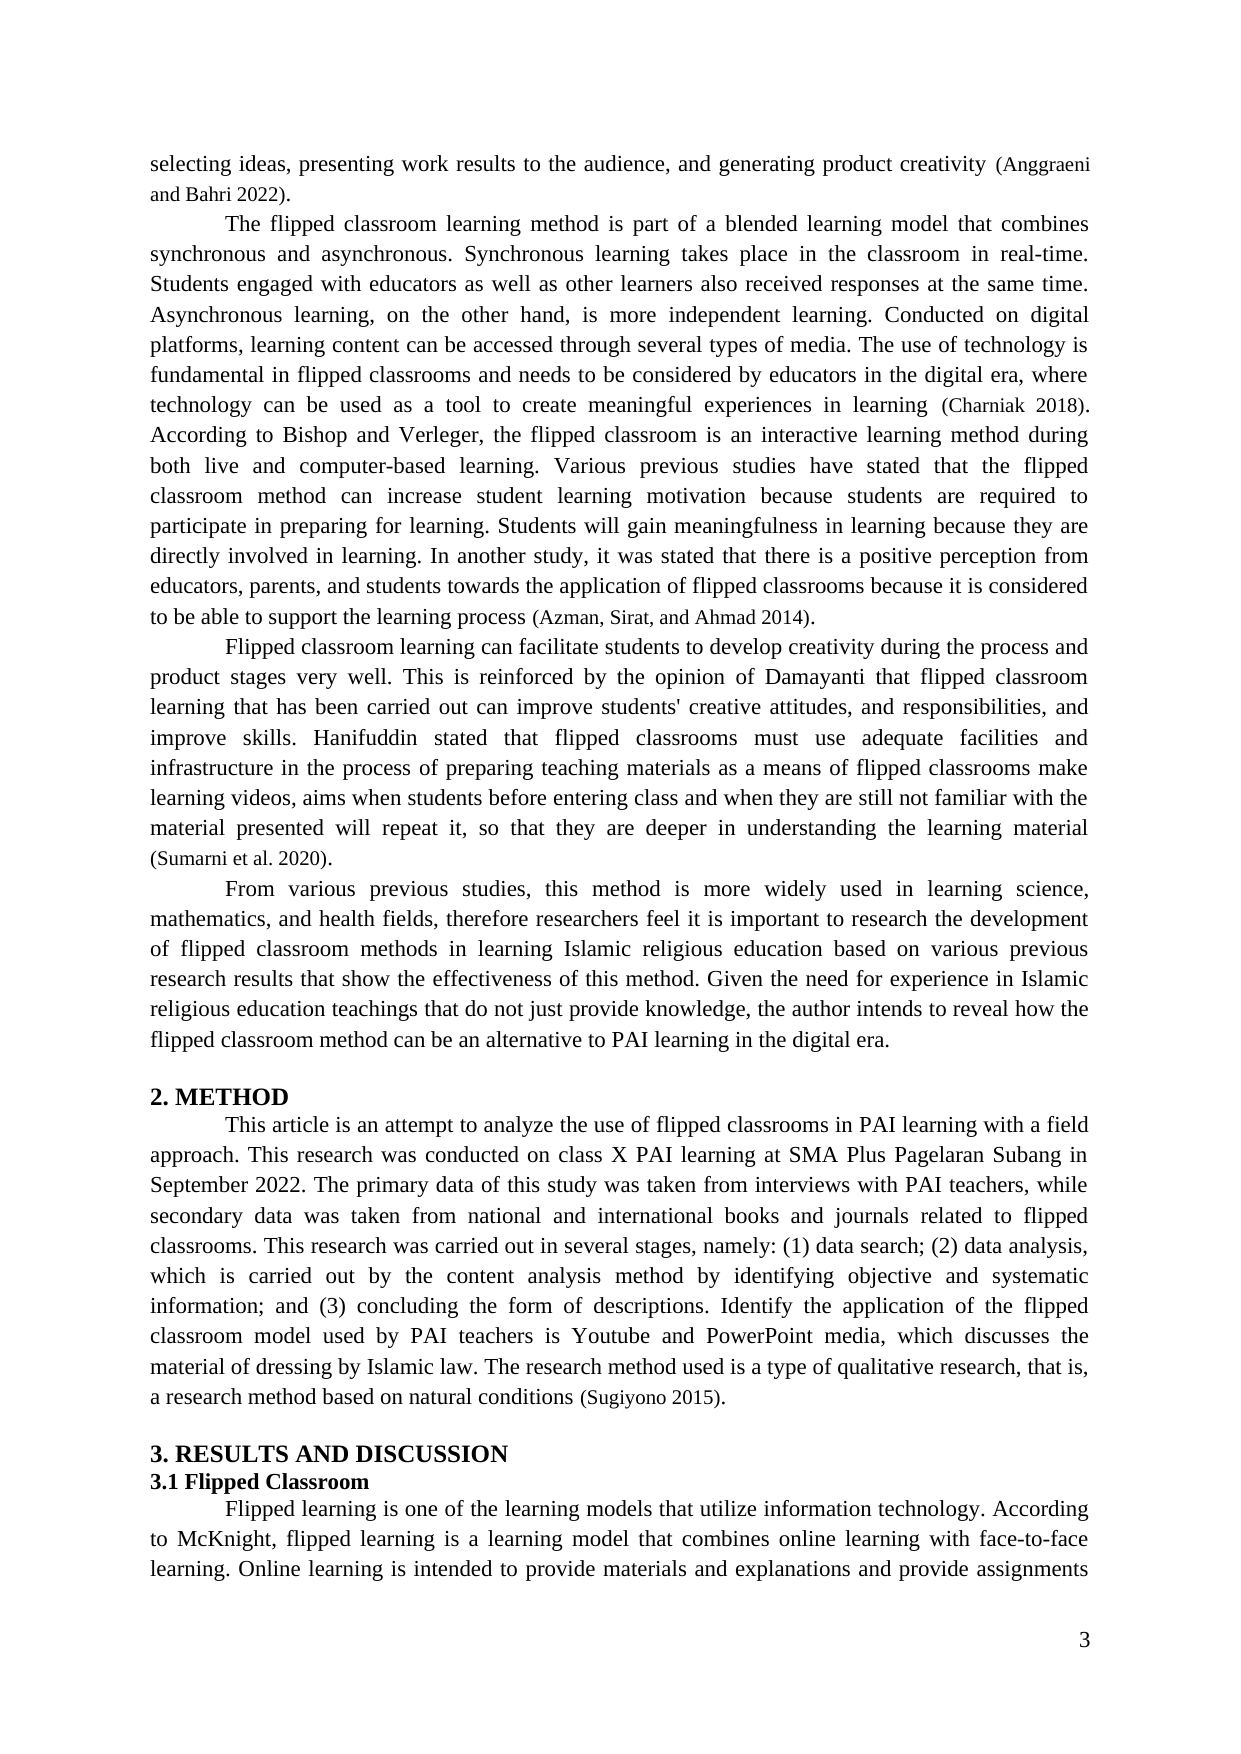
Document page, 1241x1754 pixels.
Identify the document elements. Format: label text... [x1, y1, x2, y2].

text The flipped classroom learning method is part of a blended learning model that combines synchronous and asynchronous. Synchronous learning takes place in the classroom in real-time. Students engaged with educators as well as other learners also received responses at the same time. Asynchronous learning, on the other hand, is more independent learning. Conducted on digital platforms, learning content can be accessed through several types of media. The use of technology is fundamental in flipped classrooms and needs to be considered by educators in the digital era, where technology can be used as a tool to create meaningful experiences in learning (Charniak 2018). According to Bishop and Verleger, the flipped classroom is an interactive learning method during both live and computer-based learning. Various previous studies have stated that the flipped classroom method can increase student learning motivation because students are required to participate in preparing for learning. Students will gain meaningfulness in learning because they are directly involved in learning. In another study, it was stated that there is a positive perception from educators, parents, and students towards the application of flipped classrooms because it is considered to be able to support the learning process (Azman, Sirat, and Ahmad 2014). [150, 210, 1090, 629]
text 3. RESULTS AND DISCUSSION [150, 1439, 1090, 1468]
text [150, 1494, 1090, 1581]
text Flipped classroom learning can facilitate students to develop creativity during the process and product stages very well. This is reinforced by the opinion of Damayanti that flipped classroom learning that has been carried out can improve students' creative attitudes, and responsibilities, and improve skills. Hanifuddin stated that flipped classrooms must use adequate facilities and infrastructure in the process of preparing teaching materials as a means of flipped classrooms make learning videos, aims when students before entering class and when they are still not familiar with the material presented will repeat it, so that they are deeper in understanding the learning material (Sumarni et al. 2020). [150, 633, 1090, 871]
text This article is an attempt to analyze the use of flipped classrooms in PAI learning with a field approach. This research was conducted on class X PAI learning at SMA Plus Pagelaran Subang in September 2022. The primary data of this study was taken from interviews with PAI teachers, while secondary data was taken from national and international books and journals related to flipped classrooms. This research was carried out in several stages, namely: (1) data search; (2) data analysis, which is carried out by the content analysis method by identifying objective and systematic information; and (3) concluding the form of descriptions. Identify the application of the flipped classroom model used by PAI teachers is Youtube and PowerPoint media, which discusses the material of dressing by Islamic law. The research method used is a type of qualitative research, that is, a research method based on natural conditions (Sugiyono 2015). [150, 1111, 1090, 1409]
text From various previous studies, this method is more widely used in learning science, mathematics, and health fields, therefore researchers feel it is important to research the development of flipped classroom methods in learning Islamic religious education based on various previous research results that show the effectiveness of this method. Given the need for experience in Islamic religious education teachings that do not just provide knowledge, the author intends to reveal how the flipped classroom method can be an alternative to PAI learning in the digital era. [150, 875, 1090, 1052]
text 2. METHOD [150, 1082, 1090, 1111]
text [150, 150, 1090, 206]
text 3.1 Flipped Classroom [150, 1468, 1090, 1494]
